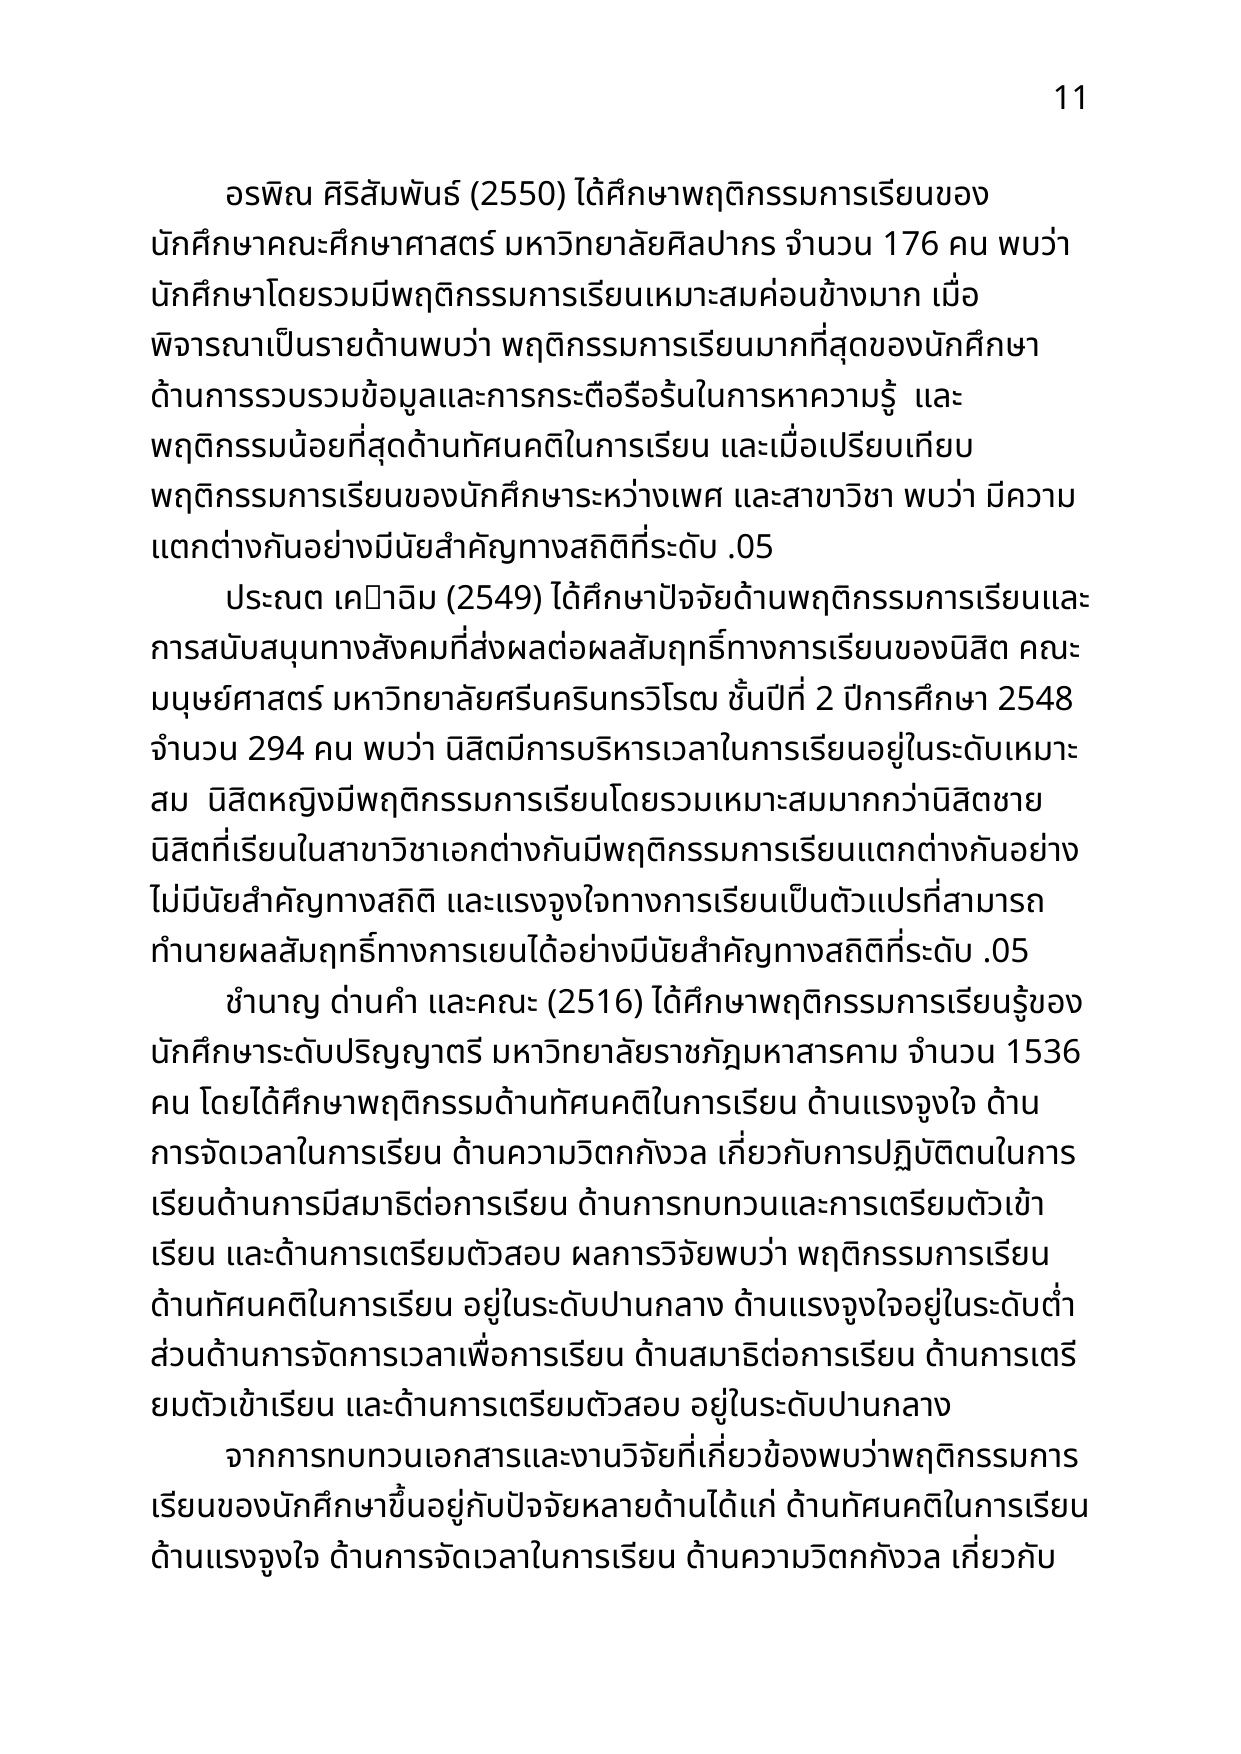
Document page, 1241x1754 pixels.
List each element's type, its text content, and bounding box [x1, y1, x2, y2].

text ชำนาญ ด่านคำ และคณะ (2516) ได้ศึกษาพฤติกรรมการเรียนรู้ของนักศึกษาระดับปริญญาตรี มหาวิทยาลัยราชภัฎมหาสารคาม จำนวน 1536 คน โดยได้ศึกษาพฤติกรรมด้านทัศนคติในการเรียน ด้านแรงจูงใจ ด้านการจัดเวลาในการเรียน ด้านความวิตกกังวล เกี่ยวกับการปฏิบัติตนในการเรียนด้านการมีสมาธิต่อการเรียน ด้านการทบทวนและการเตรียมตัวเข้าเรียน และด้านการเตรียมตัวสอบ ผลการวิจัยพบว่า พฤติกรรมการเรียนด้านทัศนคติในการเรียน อยู่ในระดับปานกลาง ด้านแรงจูงใจอยู่ในระดับต่ำ ส่วนด้านการจัดการเวลาเพื่อการเรียน ด้านสมาธิต่อการเรียน ด้านการเตรียมตัวเข้าเรียน และด้านการเตรียมตัวสอบ อยู่ในระดับปานกลาง [150, 978, 1090, 1432]
text อรพิณ ศิริสัมพันธ์ (2550) ได้ศึกษาพฤติกรรมการเรียนของนักศึกษาคณะศึกษาศาสตร์ มหาวิทยาลัยศิลปากร จำนวน 176 คน พบว่า นักศึกษาโดยรวมมีพฤติกรรมการเรียนเหมาะสมค่อนข้างมาก เมื่อพิจารณาเป็นรายด้านพบว่า พฤติกรรมการเรียนมากที่สุดของนักศึกษาด้านการรวบรวมข้อมูลและการกระตือรือร้นในการหาความรู้ และพฤติกรรมน้อยที่สุดด้านทัศนคติในการเรียน และเมื่อเปรียบเทียบพฤติกรรมการเรียนของนักศึกษาระหว่างเพศ และสาขาวิชา พบว่า มีความแตกต่างกันอย่างมีนัยสำคัญทางสถิติที่ระดับ .05 [150, 169, 1090, 573]
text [150, 1432, 1090, 1583]
text ประณต เคาฉิม (2549) ได้ศึกษาปัจจัยด้านพฤติกรรมการเรียนและการสนับสนุนทางสังคมที่ส่งผลต่อผลสัมฤทธิ์ทางการเรียนของนิสิต คณะมนุษย์ศาสตร์ มหาวิทยาลัยศรีนครินทรวิโรฒ ชั้นปีที่ 2 ปีการศึกษา 2548 จำนวน 294 คน พบว่า นิสิตมีการบริหารเวลาในการเรียนอยู่ในระดับเหมาะสม นิสิตหญิงมีพฤติกรรมการเรียนโดยรวมเหมาะสมมากกว่านิสิตชาย นิสิตที่เรียนในสาขาวิชาเอกต่างกันมีพฤติกรรมการเรียนแตกต่างกันอย่างไม่มีนัยสำคัญทางสถิติ และแรงจูงใจทางการเรียนเป็นตัวแปรที่สามารถทำนายผลสัมฤทธิ์ทางการเยนได้อย่างมีนัยสำคัญทางสถิติที่ระดับ .05 [150, 573, 1090, 978]
